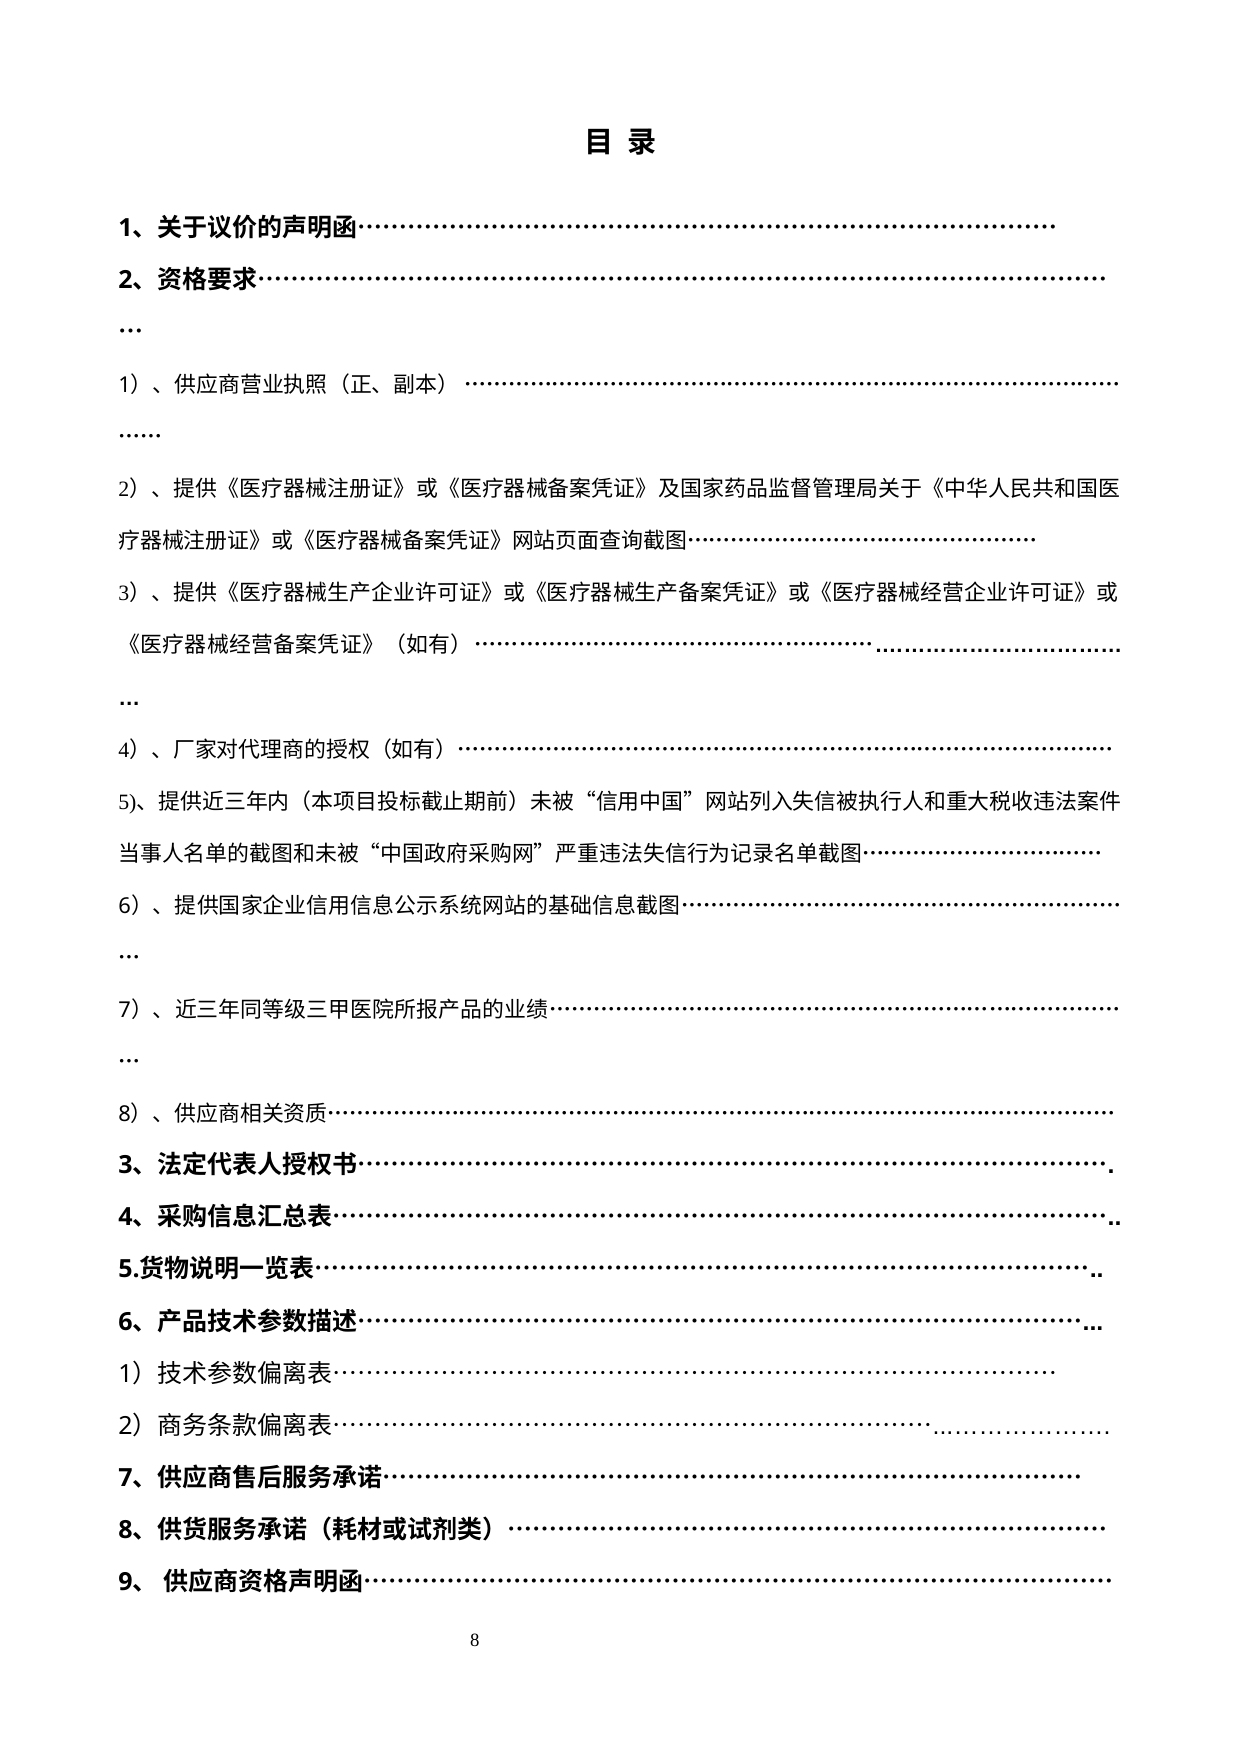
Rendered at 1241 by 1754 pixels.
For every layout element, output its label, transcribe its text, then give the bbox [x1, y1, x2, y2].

text 9、 供应商资格声明函……………………………………………………………………………… [118, 1549, 1122, 1601]
text 2）、提供《医疗器械注册证》或《医疗器械备案凭证》及国家药品监督管理局关于《中华人民共和国医疗器械注册证》或《医疗器械备案凭证》网站页面查询截图………………………………………… [118, 455, 1122, 559]
text 8、供货服务承诺（耗材或试剂类）……………………………………………………………… [118, 1497, 1122, 1549]
text 4、采购信息汇总表………………………………………………………………………………….. [118, 1184, 1122, 1236]
text 8）、供应商相关资质……………………………………………………………………………………………… [118, 1080, 1122, 1132]
text 7、供应商售后服务承诺………………………………………………………………………… [118, 1444, 1122, 1497]
text 1、关于议价的声明函………………………………………………………………………… [118, 194, 1122, 247]
text 2、资格要求…………………………………………………………………………………………… [118, 247, 1122, 351]
text 2）商务条款偏离表………………………………………………………………...………………. [118, 1392, 1122, 1444]
text 6、产品技术参数描述……………………………………………………………………………... [118, 1288, 1122, 1340]
text 3）、提供《医疗器械生产企业许可证》或《医疗器械生产备案凭证》或《医疗器械经营企业许可证》或《医疗器械经营备案凭证》（如有）……………………………………………….……………………………… [118, 559, 1122, 715]
text 5.货物说明一览表………………………………………………………………………………….. [118, 1236, 1122, 1288]
text 6）、提供国家企业信用信息公示系统网站的基础信息截图……………………………………………………… [118, 872, 1122, 976]
text 目 录 [118, 118, 1122, 160]
text 7）、近三年同等级三甲医院所报产品的业绩……………………………………………………………………… [118, 976, 1122, 1080]
text 1）技术参数偏离表…………………………………………………………………………… [118, 1340, 1122, 1392]
text 1）、供应商营业执照（正、副本） …………………………………………………………………………………… [118, 351, 1122, 455]
text 3、法定代表人授权书………………………………………………………………………………. [118, 1132, 1122, 1184]
text 5)、提供近三年内（本项目投标截止期前）未被“信用中国”网站列入失信被执行人和重大税收违法案件当事人名单的截图和未被“中国政府采购网”严重违法失信行为记录名单截图…………………………… [118, 767, 1122, 872]
text 4）、厂家对代理商的授权（如有）……………………………………………………………………………… [118, 715, 1122, 767]
